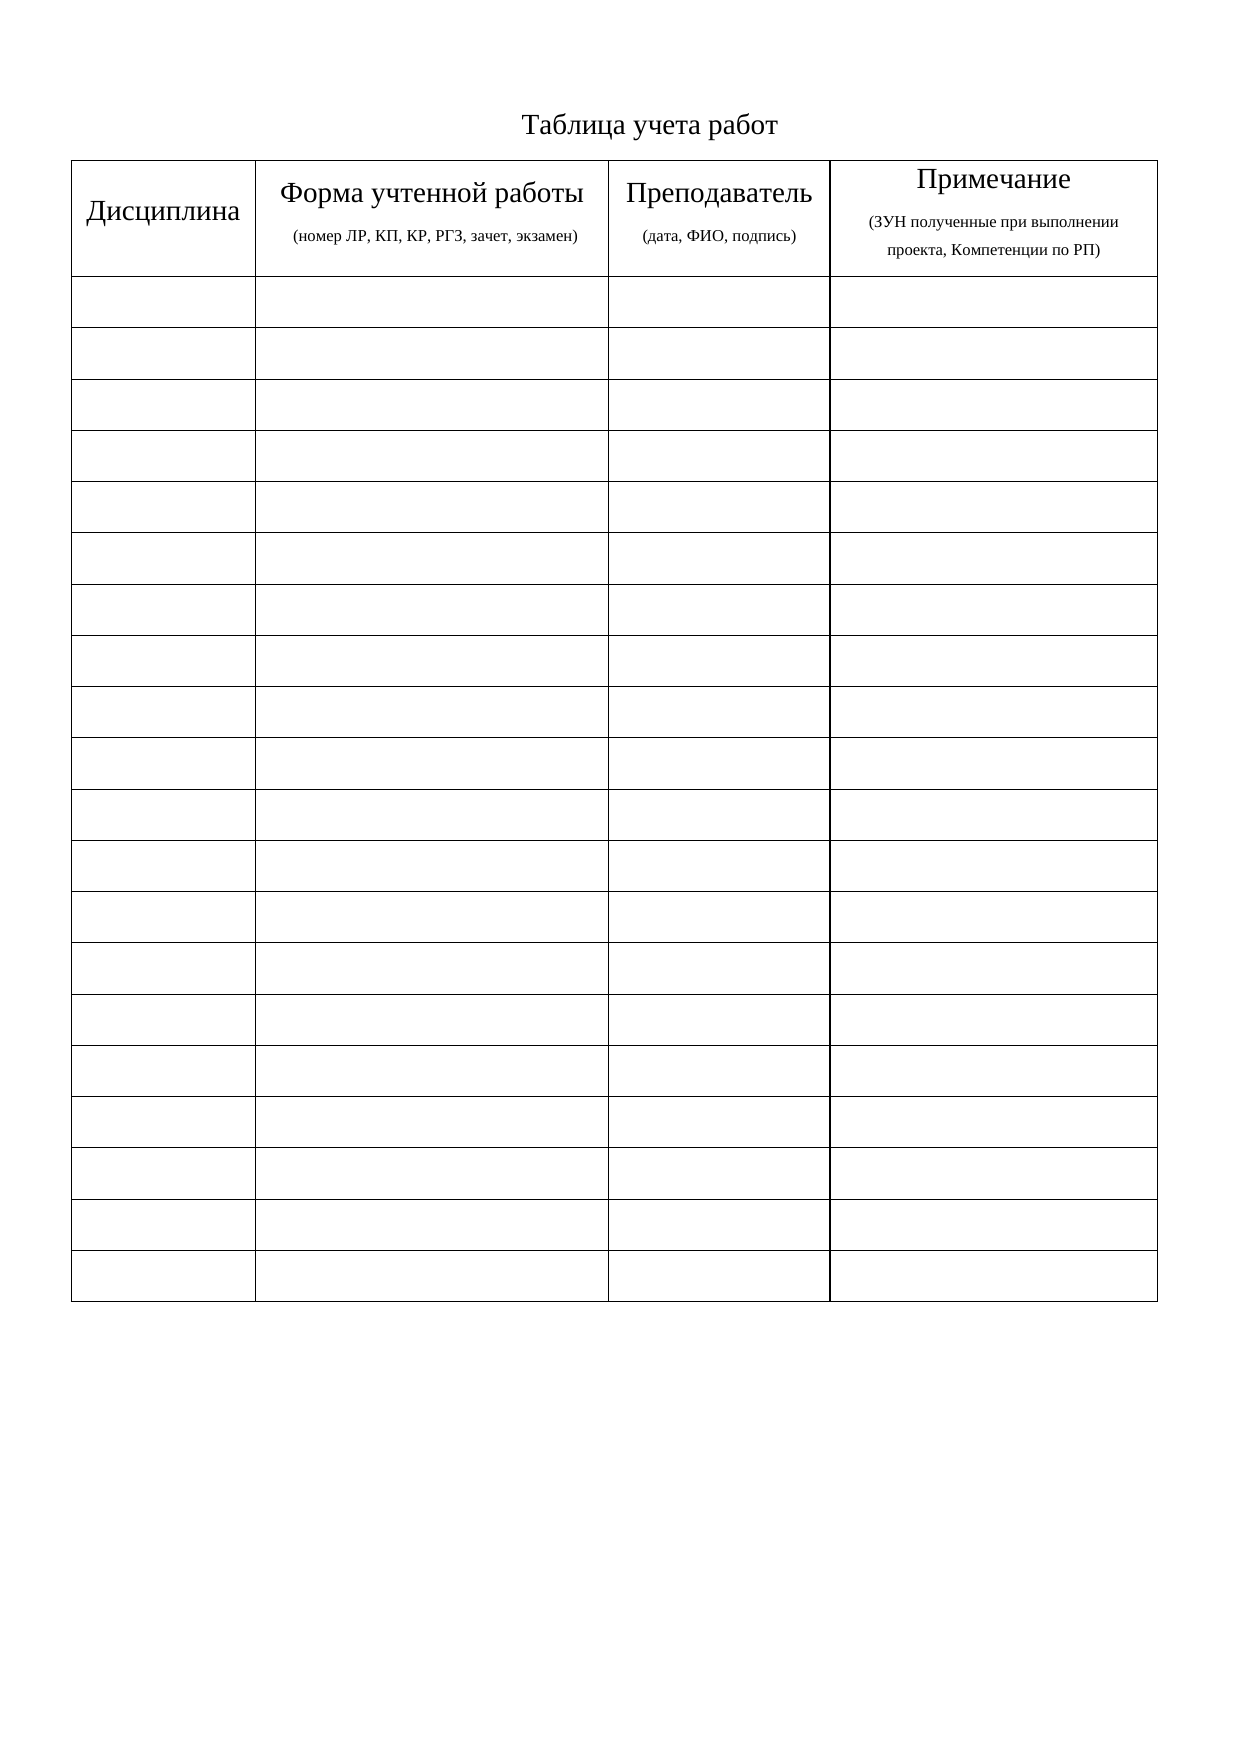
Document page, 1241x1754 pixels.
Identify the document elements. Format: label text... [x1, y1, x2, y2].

table_cell [256, 482, 608, 532]
table_cell [72, 1251, 255, 1301]
table_cell [72, 533, 255, 583]
table_cell [256, 790, 608, 840]
table_cell [609, 482, 829, 532]
table_cell [72, 892, 255, 942]
table_cell [72, 1046, 255, 1096]
table_cell [831, 1097, 1157, 1147]
table_cell [609, 687, 829, 737]
table_cell [609, 892, 829, 942]
table_header Примечание (ЗУН полученные при выполнении проекта, Компетенции по РП) [831, 161, 1157, 276]
table_cell [609, 380, 829, 430]
table_cell [609, 533, 829, 583]
table_cell [72, 585, 255, 635]
table_cell [609, 1148, 829, 1198]
table_cell [831, 943, 1157, 993]
table_cell [256, 431, 608, 481]
table_cell [609, 636, 829, 686]
table_header Дисциплина [72, 161, 255, 276]
table_cell [72, 995, 255, 1045]
table_cell [72, 1148, 255, 1198]
table_cell [72, 738, 255, 788]
table_cell [609, 1046, 829, 1096]
table_cell [256, 892, 608, 942]
table_cell [609, 1251, 829, 1301]
table_cell [609, 1097, 829, 1147]
table_cell [256, 1251, 608, 1301]
table_cell [256, 995, 608, 1045]
table_cell [256, 1200, 608, 1250]
table_cell [256, 328, 608, 378]
table_cell [256, 1148, 608, 1198]
table_cell [831, 328, 1157, 378]
table_cell [609, 790, 829, 840]
table_cell [256, 277, 608, 327]
table_cell [831, 585, 1157, 635]
table_header Преподаватель (дата, ФИО, подпись) [609, 161, 829, 276]
table_cell [72, 482, 255, 532]
text Таблица учета работ [148, 107, 1152, 141]
table_cell [609, 328, 829, 378]
table_cell [831, 482, 1157, 532]
table_cell [609, 585, 829, 635]
table_cell [72, 636, 255, 686]
table_cell [831, 1200, 1157, 1250]
table_cell [609, 431, 829, 481]
table_cell [609, 995, 829, 1045]
table_cell [831, 687, 1157, 737]
table_cell [831, 1046, 1157, 1096]
table_cell [831, 738, 1157, 788]
table_cell [831, 277, 1157, 327]
table_cell [72, 1200, 255, 1250]
table_cell [609, 841, 829, 891]
table_cell [72, 790, 255, 840]
table_cell [72, 380, 255, 430]
table_cell [72, 328, 255, 378]
table_cell [609, 1200, 829, 1250]
table_cell [609, 738, 829, 788]
table_cell [831, 636, 1157, 686]
table_cell [256, 1046, 608, 1096]
table_cell [72, 1097, 255, 1147]
table_header Форма учтенной работы (номер ЛР, КП, КР, РГЗ, зачет, экзамен) [256, 161, 608, 276]
table_cell [831, 995, 1157, 1045]
table_cell [72, 687, 255, 737]
table_cell [72, 431, 255, 481]
table_cell [256, 943, 608, 993]
table_cell [609, 277, 829, 327]
table_cell [256, 636, 608, 686]
table_cell [256, 687, 608, 737]
table_cell [72, 277, 255, 327]
table_cell [256, 841, 608, 891]
table_cell [831, 380, 1157, 430]
table_cell [256, 738, 608, 788]
table_cell [831, 841, 1157, 891]
table_cell [831, 431, 1157, 481]
table_cell [831, 790, 1157, 840]
table_cell [256, 380, 608, 430]
table_cell [831, 1148, 1157, 1198]
table_cell [831, 533, 1157, 583]
table_cell [256, 533, 608, 583]
table_cell [256, 585, 608, 635]
table_cell [831, 892, 1157, 942]
table_cell [72, 943, 255, 993]
table_cell [609, 943, 829, 993]
table_cell [256, 1097, 608, 1147]
table_cell [72, 841, 255, 891]
table_cell [831, 1251, 1157, 1301]
